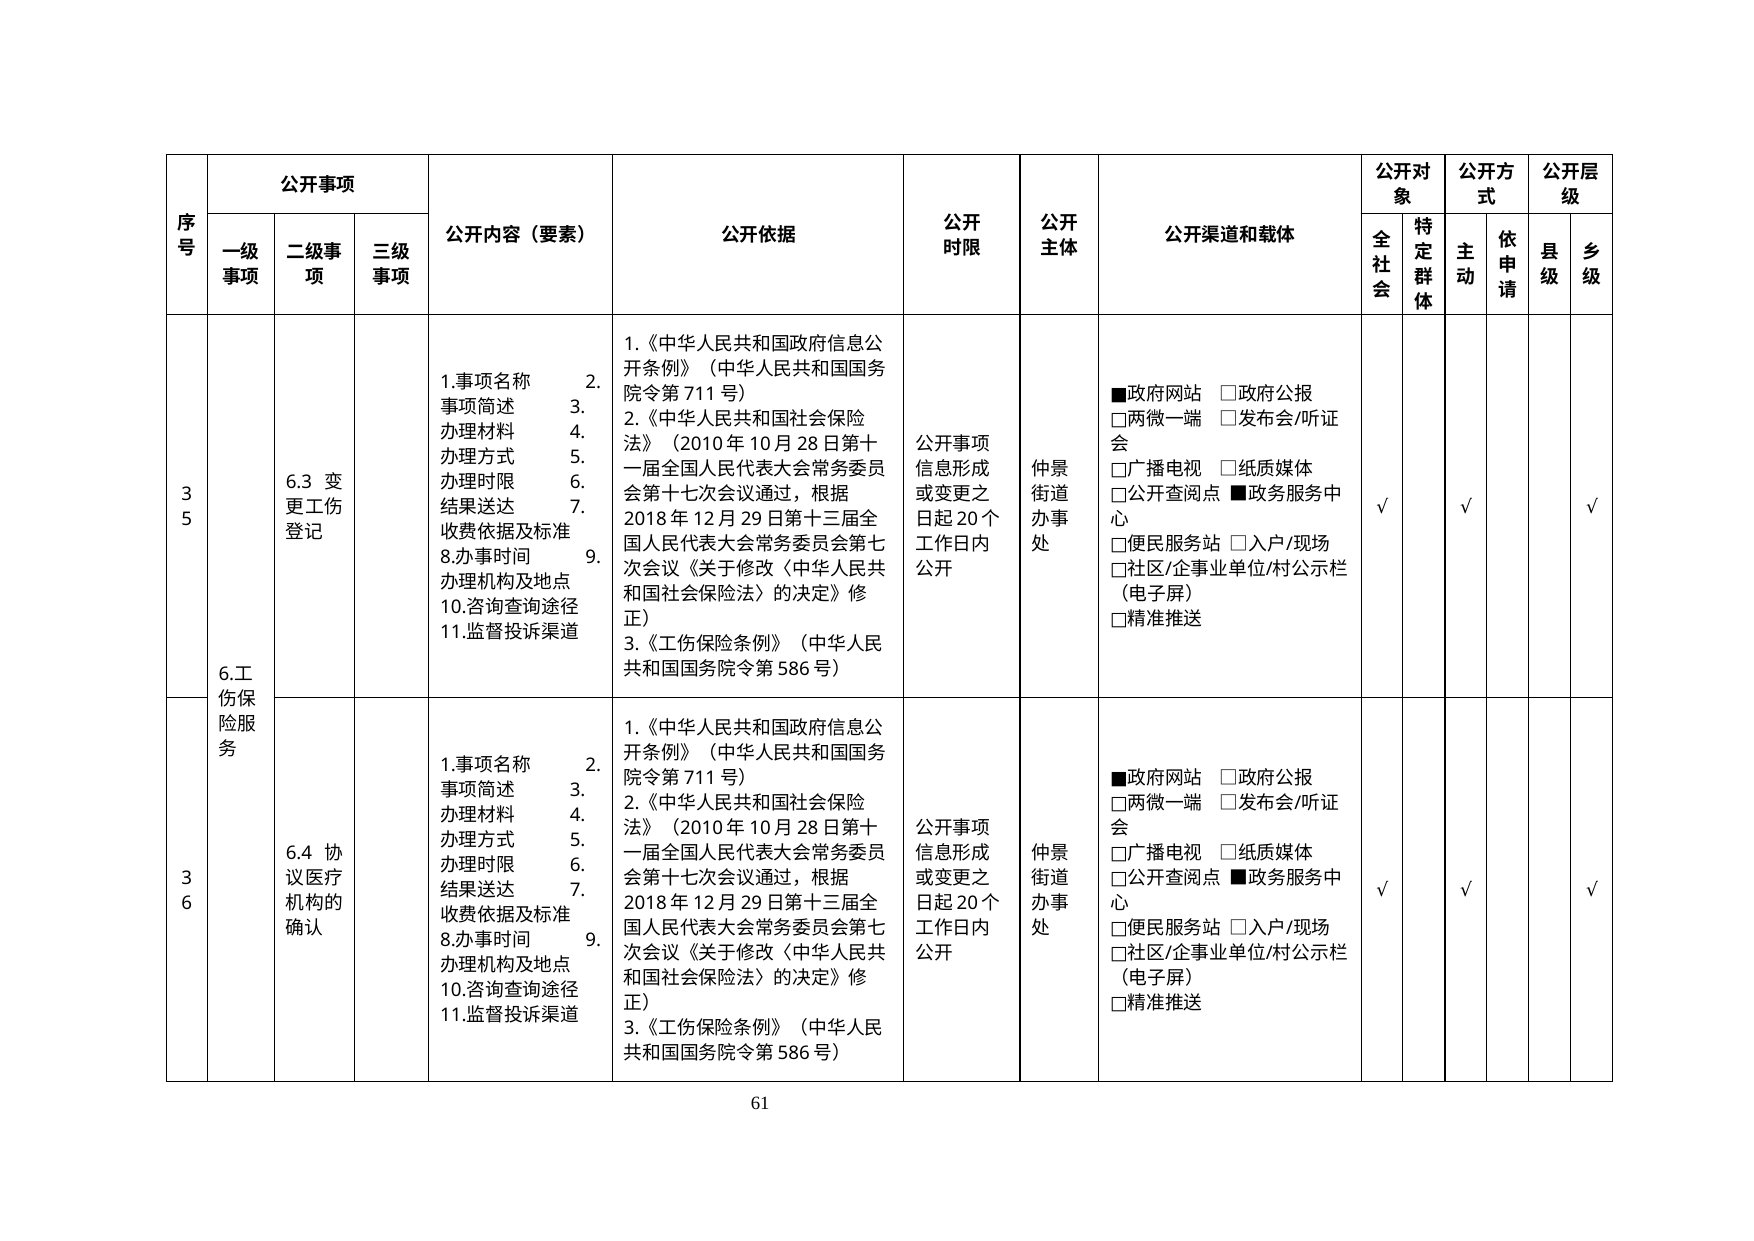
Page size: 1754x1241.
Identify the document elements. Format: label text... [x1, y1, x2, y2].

table_cell [1403, 698, 1444, 1081]
table_header 公开层级 [1529, 155, 1612, 213]
table_header 公开对象 [1362, 155, 1444, 213]
table_header 公开方式 [1446, 155, 1528, 213]
table_cell 35 [167, 315, 207, 697]
table_cell 特定群体 [1403, 214, 1444, 314]
table_cell √ [1362, 315, 1402, 697]
table_cell [1529, 315, 1570, 697]
table_cell 县级 [1529, 214, 1570, 314]
table_header 序号 [167, 155, 207, 314]
table_cell 公开事项信息形成或变更之日起20个工作日内公开 [904, 698, 1019, 1081]
table_cell [1403, 315, 1444, 697]
table_cell √ [1362, 698, 1402, 1081]
table_header 公开 主体 [1021, 155, 1098, 314]
table_cell [1487, 698, 1528, 1081]
table_cell ■政府网站 □政府公报 □两微一端 □发布会/听证会 □广播电视 □纸质媒体 □公开查阅点 ■政务服务中心 □便民服务站 □入户/现场 □社区/企事业单位/村公示栏（电子屏） □精准推送 [1099, 315, 1361, 697]
table_cell 6.3变更工伤登记 [275, 315, 354, 697]
table_cell 二级事项 [275, 214, 354, 314]
table_cell √ [1571, 315, 1612, 697]
table_cell √ [1571, 698, 1612, 1081]
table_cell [429, 315, 612, 697]
table_cell [1529, 698, 1570, 1081]
table_cell 三级事项 [355, 214, 428, 314]
table_cell 全社会 [1362, 214, 1402, 314]
table_header 公开事项 [208, 155, 428, 213]
table_cell 36 [167, 698, 207, 1081]
table_cell 依申请 [1487, 214, 1528, 314]
table_cell 乡级 [1571, 214, 1612, 314]
table_cell 仲景街道办事处 [1021, 698, 1098, 1081]
table_cell 仲景街道办事处 [1021, 315, 1098, 697]
table_cell 6.工伤保险服务 [208, 315, 274, 1081]
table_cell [429, 698, 612, 1081]
table_header 公开 时限 [904, 155, 1019, 314]
table_header 公开渠道和载体 [1099, 155, 1361, 314]
table_cell 主动 [1446, 214, 1486, 314]
table_cell ■政府网站 □政府公报 □两微一端 □发布会/听证会 □广播电视 □纸质媒体 □公开查阅点 ■政务服务中心 □便民服务站 □入户/现场 □社区/企事业单位/村公示栏（电子屏） □精准推送 [1099, 698, 1361, 1081]
table_cell 6.4协议医疗机构的确认 [275, 698, 354, 1081]
table_cell [1487, 315, 1528, 697]
table_cell [355, 698, 428, 1081]
table_header 公开依据 [613, 155, 903, 314]
table_cell √ [1446, 698, 1486, 1081]
table_cell √ [1446, 315, 1486, 697]
table_cell 公开事项信息形成或变更之日起20个工作日内公开 [904, 315, 1019, 697]
table_header 公开内容（要素） [429, 155, 612, 314]
table_cell [355, 315, 428, 697]
table_cell 一级事项 [208, 214, 274, 314]
